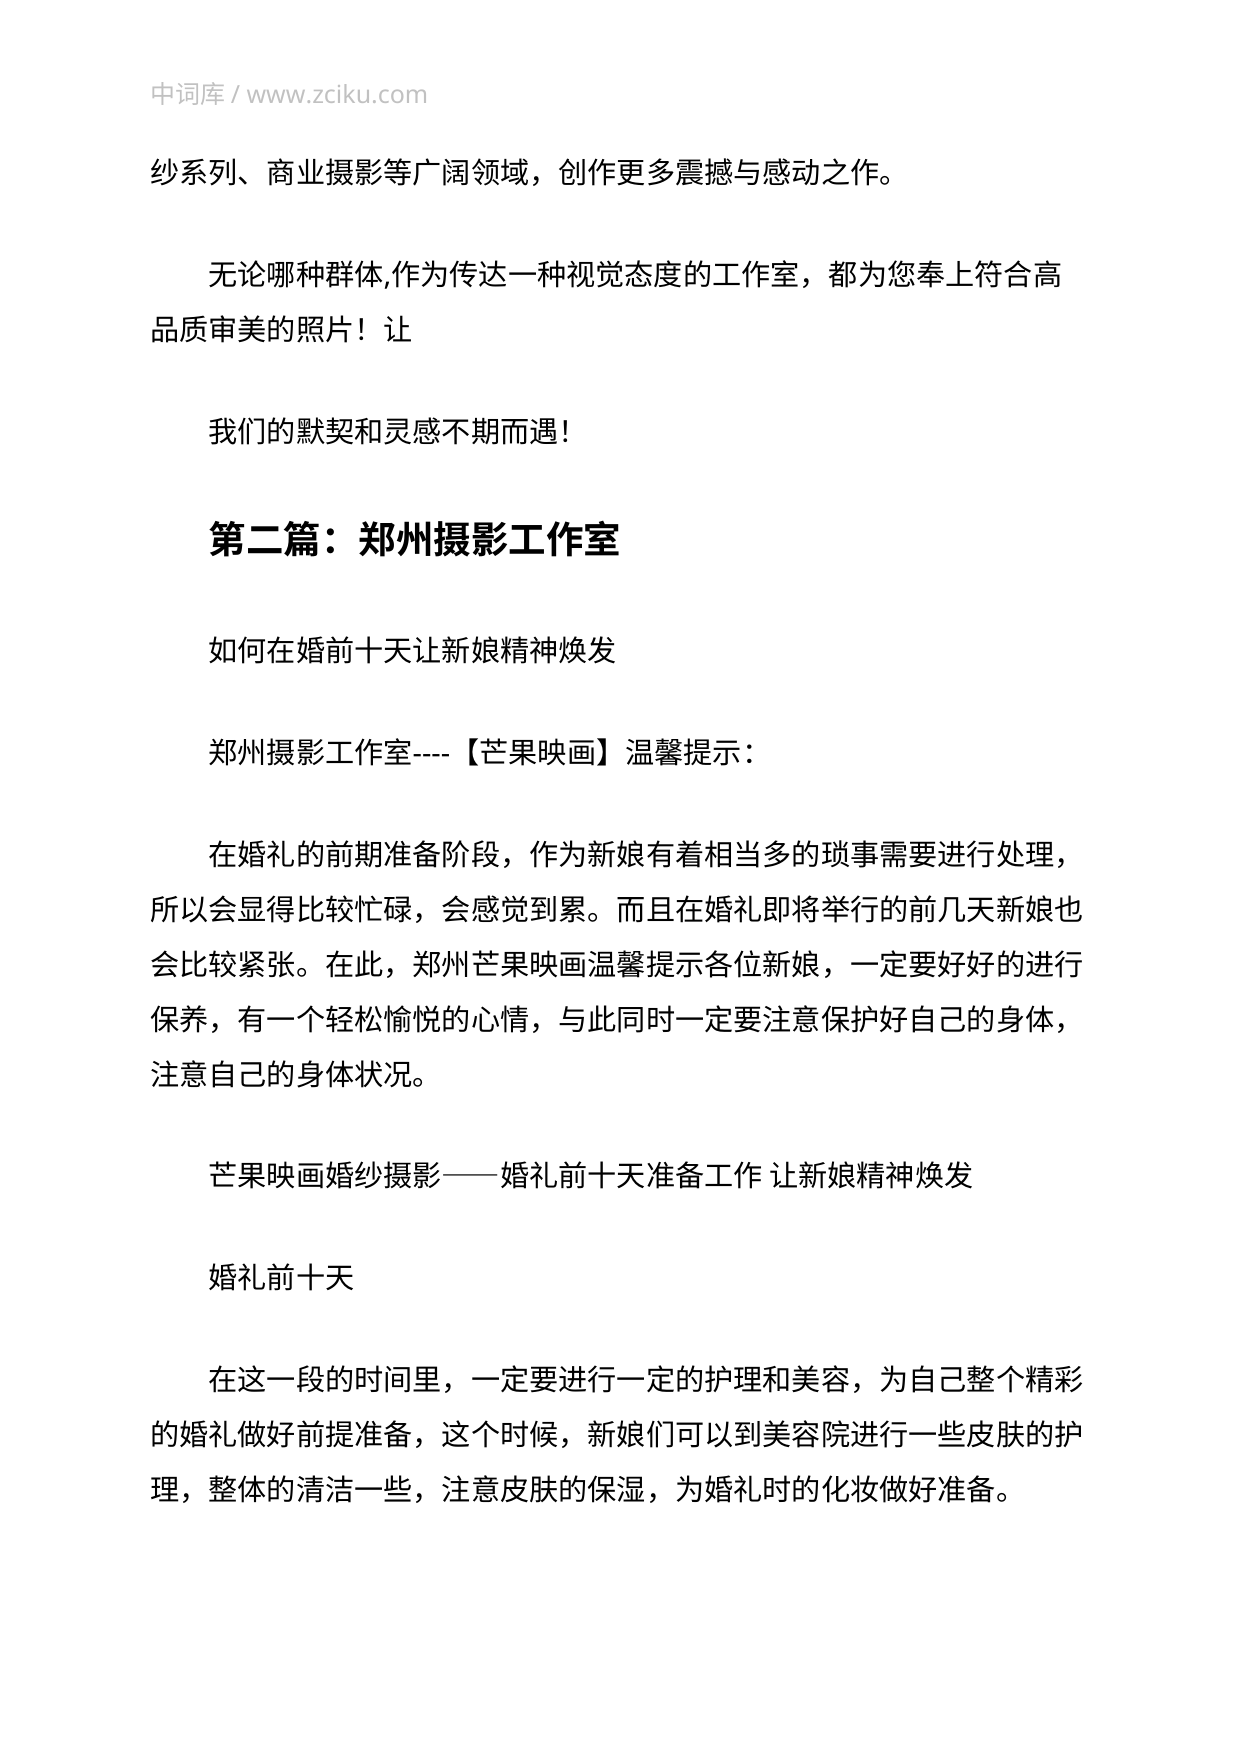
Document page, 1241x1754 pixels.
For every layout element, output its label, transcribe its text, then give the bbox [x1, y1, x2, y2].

text 芒果映画婚纱摄影——婚礼前十天准备工作 让新娘精神焕发 [150, 1153, 1090, 1195]
text 如何在婚前十天让新娘精神焕发 [150, 628, 1090, 670]
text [150, 150, 1090, 192]
text 在婚礼的前期准备阶段，作为新娘有着相当多的琐事需要进行处理，所以会显得比较忙碌，会感觉到累。而且在婚礼即将举行的前几天新娘也会比较紧张。在此，郑州芒果映画温馨提示各位新娘，一定要好好的进行保养，有一个轻松愉悦的心情，与此同时一定要注意保护好自己的身体，注意自己的身体状况。 [150, 831, 1090, 1093]
text 第二篇：郑州摄影工作室 [150, 510, 1090, 564]
text 郑州摄影工作室----【芒果映画】温馨提示： [150, 729, 1090, 772]
text 婚礼前十天 [150, 1254, 1090, 1297]
text 我们的默契和灵感不期而遇！ [150, 408, 1090, 451]
text 无论哪种群体,作为传达一种视觉态度的工作室，都为您奉上符合高品质审美的照片！让 [150, 252, 1090, 349]
text 在这一段的时间里，一定要进行一定的护理和美容，为自己整个精彩的婚礼做好前提准备，这个时候，新娘们可以到美容院进行一些皮肤的护理，整体的清洁一些，注意皮肤的保湿，为婚礼时的化妆做好准备。 [150, 1356, 1090, 1508]
